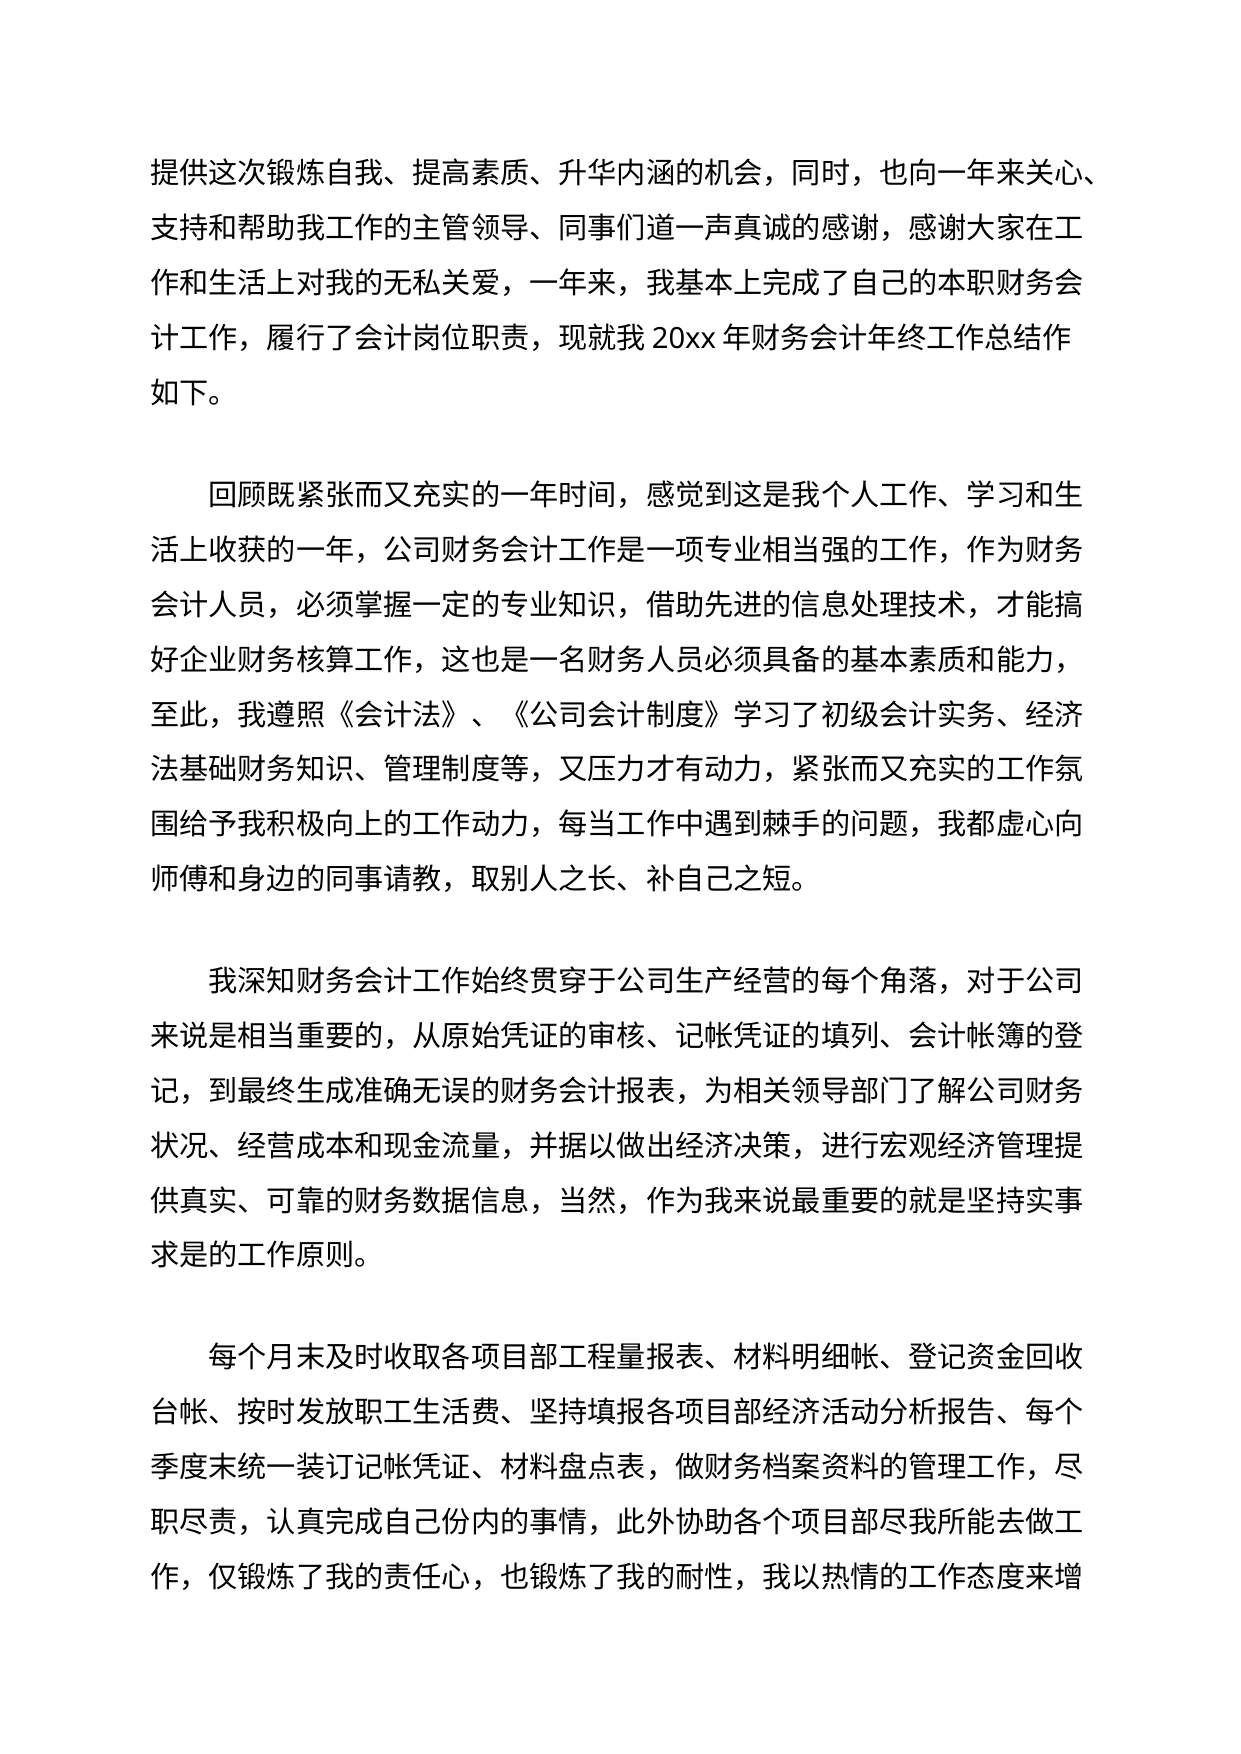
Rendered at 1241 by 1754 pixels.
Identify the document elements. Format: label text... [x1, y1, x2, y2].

text 我深知财务会计工作始终贯穿于公司生产经营的每个角落，对于公司来说是相当重要的，从原始凭证的审核、记帐凭证的填列、会计帐簿的登记，到最终生成准确无误的财务会计报表，为相关领导部门了解公司财务状况、经营成本和现金流量，并据以做出经济决策，进行宏观经济管理提供真实、可靠的财务数据信息，当然，作为我来说最重要的就是坚持实事求是的工作原则。 [150, 957, 1090, 1274]
text 回顾既紧张而又充实的一年时间，感觉到这是我个人工作、学习和生活上收获的一年，公司财务会计工作是一项专业相当强的工作，作为财务会计人员，必须掌握一定的专业知识，借助先进的信息处理技术，才能搞好企业财务核算工作，这也是一名财务人员必须具备的基本素质和能力，至此，我遵照《会计法》、《公司会计制度》学习了初级会计实务、经济法基础财务知识、管理制度等，又压力才有动力，紧张而又充实的工作氛围给予我积极向上的工作动力，每当工作中遇到棘手的问题，我都虚心向师傅和身边的同事请教，取别人之长、补自己之短。 [150, 471, 1090, 898]
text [150, 1334, 1090, 1596]
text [150, 150, 1090, 412]
